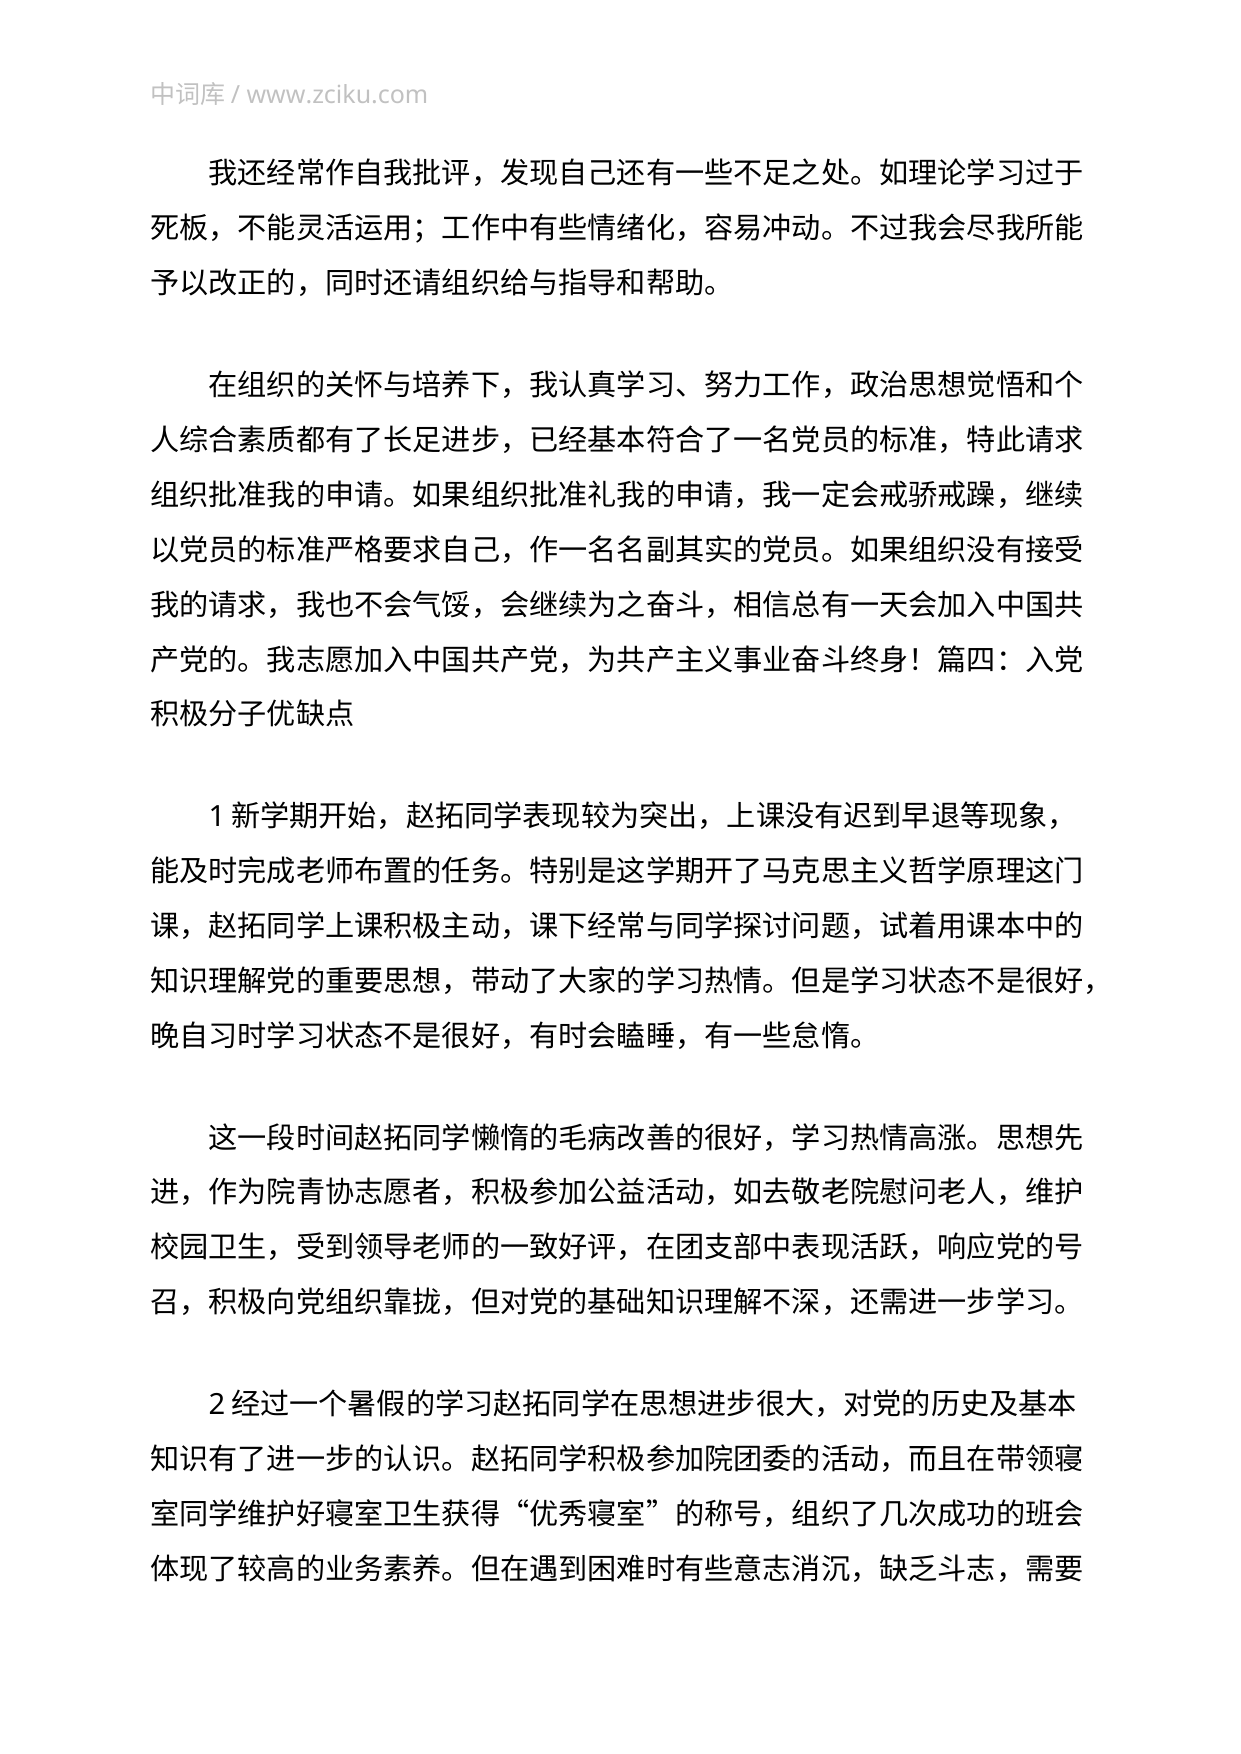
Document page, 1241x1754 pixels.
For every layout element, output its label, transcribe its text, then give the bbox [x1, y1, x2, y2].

text 在组织的关怀与培养下，我认真学习、努力工作，政治思想觉悟和个人综合素质都有了长足进步，已经基本符合了一名党员的标准，特此请求组织批准我的申请。如果组织批准礼我的申请，我一定会戒骄戒躁，继续以党员的标准严格要求自己，作一名名副其实的党员。如果组织没有接受我的请求，我也不会气馁，会继续为之奋斗，相信总有一天会加入中国共产党的。我志愿加入中国共产党，为共产主义事业奋斗终身！篇四：入党积极分子优缺点 [150, 362, 1090, 733]
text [150, 1381, 1090, 1588]
text 我还经常作自我批评，发现自己还有一些不足之处。如理论学习过于死板，不能灵活运用；工作中有些情绪化，容易冲动。不过我会尽我所能予以改正的，同时还请组织给与指导和帮助。 [150, 150, 1090, 302]
text 这一段时间赵拓同学懒惰的毛病改善的很好，学习热情高涨。思想先进，作为院青协志愿者，积极参加公益活动，如去敬老院慰问老人，维护校园卫生，受到领导老师的一致好评，在团支部中表现活跃，响应党的号召，积极向党组织靠拢，但对党的基础知识理解不深，还需进一步学习。 [150, 1114, 1090, 1321]
text 1新学期开始，赵拓同学表现较为突出，上课没有迟到早退等现象，能及时完成老师布置的任务。特别是这学期开了马克思主义哲学原理这门课，赵拓同学上课积极主动，课下经常与同学探讨问题，试着用课本中的知识理解党的重要思想，带动了大家的学习热情。但是学习状态不是很好，晚自习时学习状态不是很好，有时会瞌睡，有一些怠惰。 [150, 793, 1090, 1055]
